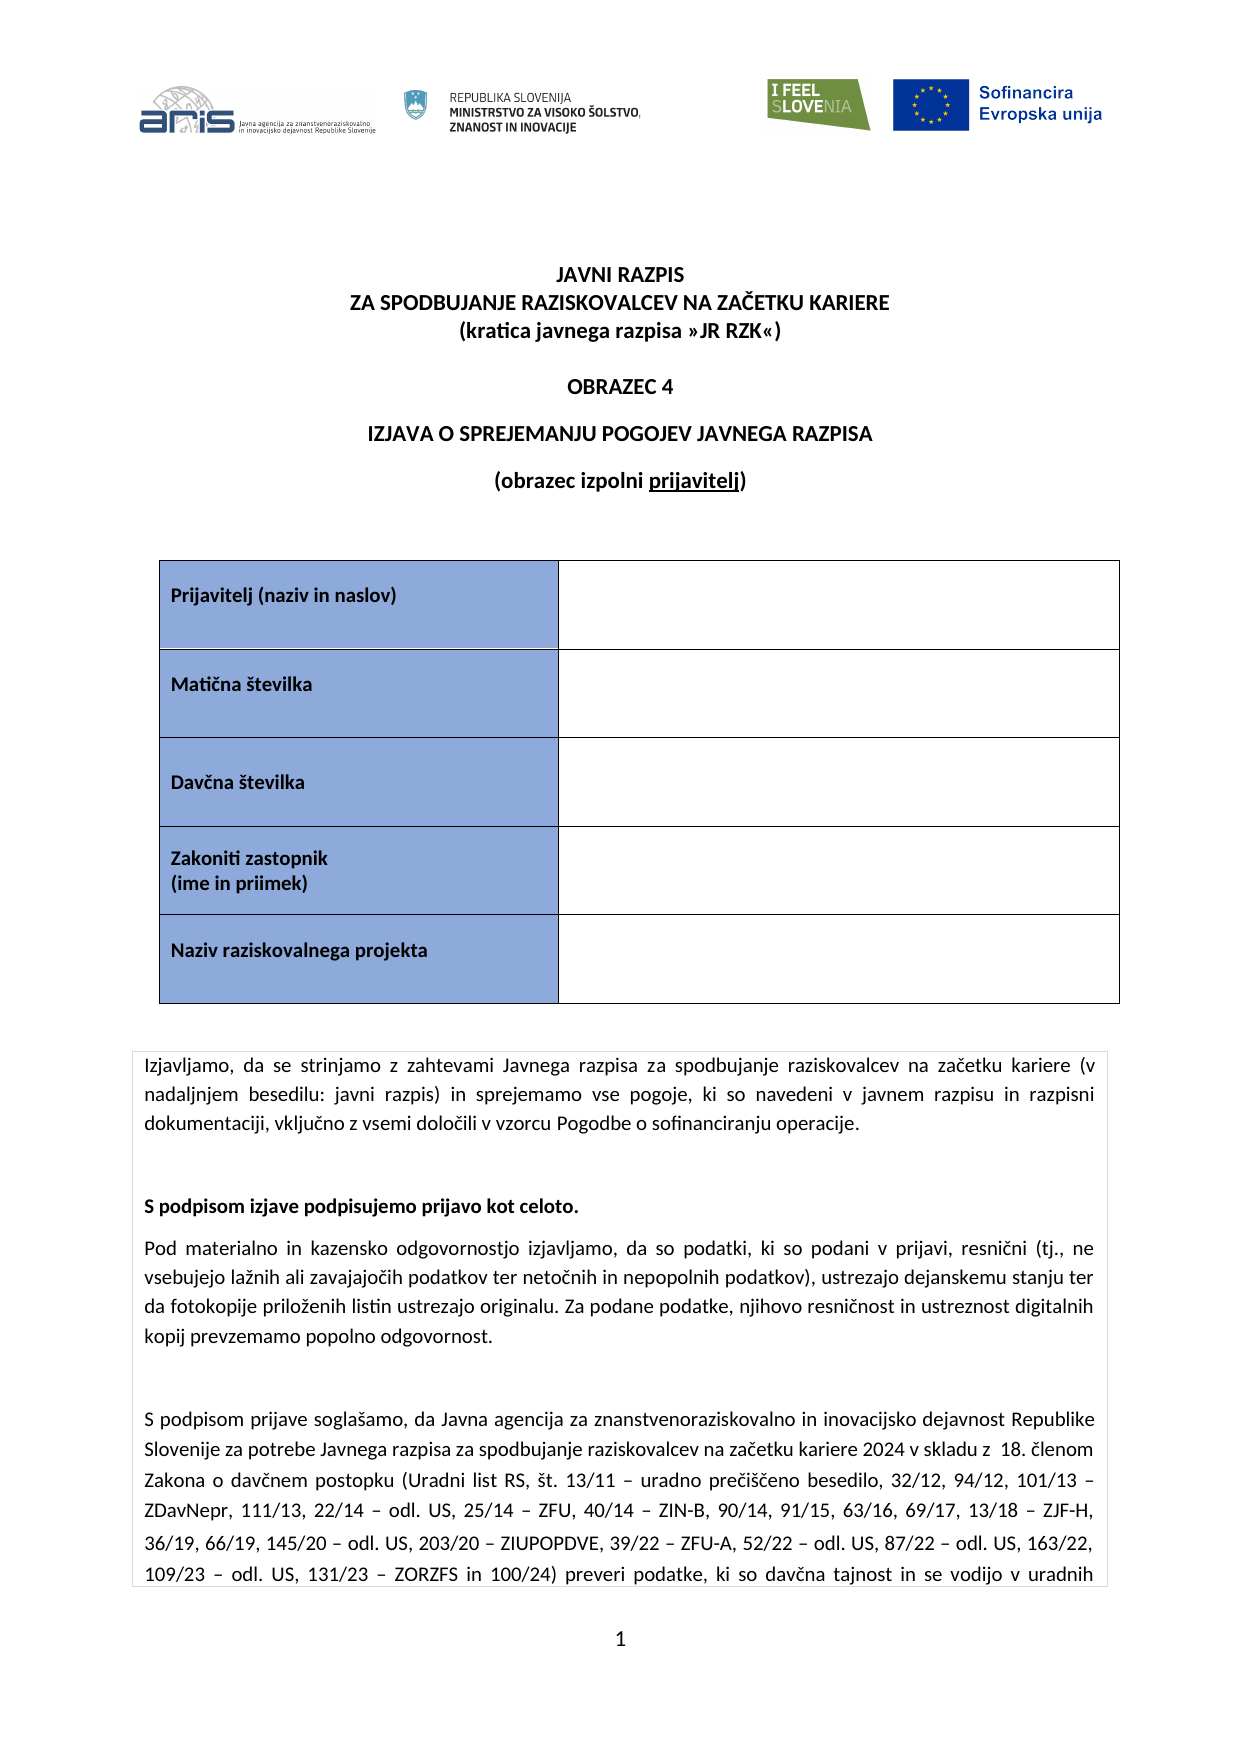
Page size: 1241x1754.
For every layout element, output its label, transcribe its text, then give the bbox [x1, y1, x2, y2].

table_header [133, 1052, 1107, 1586]
text ZA SPODBUJANJE RAZISKOVALCEV NA ZAČETKU KARIERE [148, 288, 1093, 316]
table_cell Matična številka [160, 650, 558, 737]
table_cell [559, 738, 1119, 826]
table_header Prijavitelj (naziv in naslov) [160, 561, 558, 648]
picture [404, 90, 641, 134]
table_cell [559, 827, 1119, 914]
picture [763, 75, 875, 135]
table_cell [559, 650, 1119, 737]
table_cell Zakoniti zastopnik (ime in priimek) [160, 827, 558, 914]
picture [889, 75, 1113, 135]
text (kratica javnega razpisa »JR RZK«) [148, 316, 1093, 344]
text JAVNI RAZPIS [148, 260, 1093, 288]
table_cell [559, 915, 1119, 1003]
picture [139, 86, 376, 135]
table_cell Naziv raziskovalnega projekta [160, 915, 558, 1003]
text OBRAZEC 4 [148, 372, 1093, 400]
table_cell Davčna številka [160, 738, 558, 826]
text IZJAVA O SPREJEMANJU POGOJEV JAVNEGA RAZPISA [148, 419, 1093, 447]
table_header [559, 561, 1119, 648]
text (obrazec izpolni prijavitelj) [148, 466, 1093, 494]
